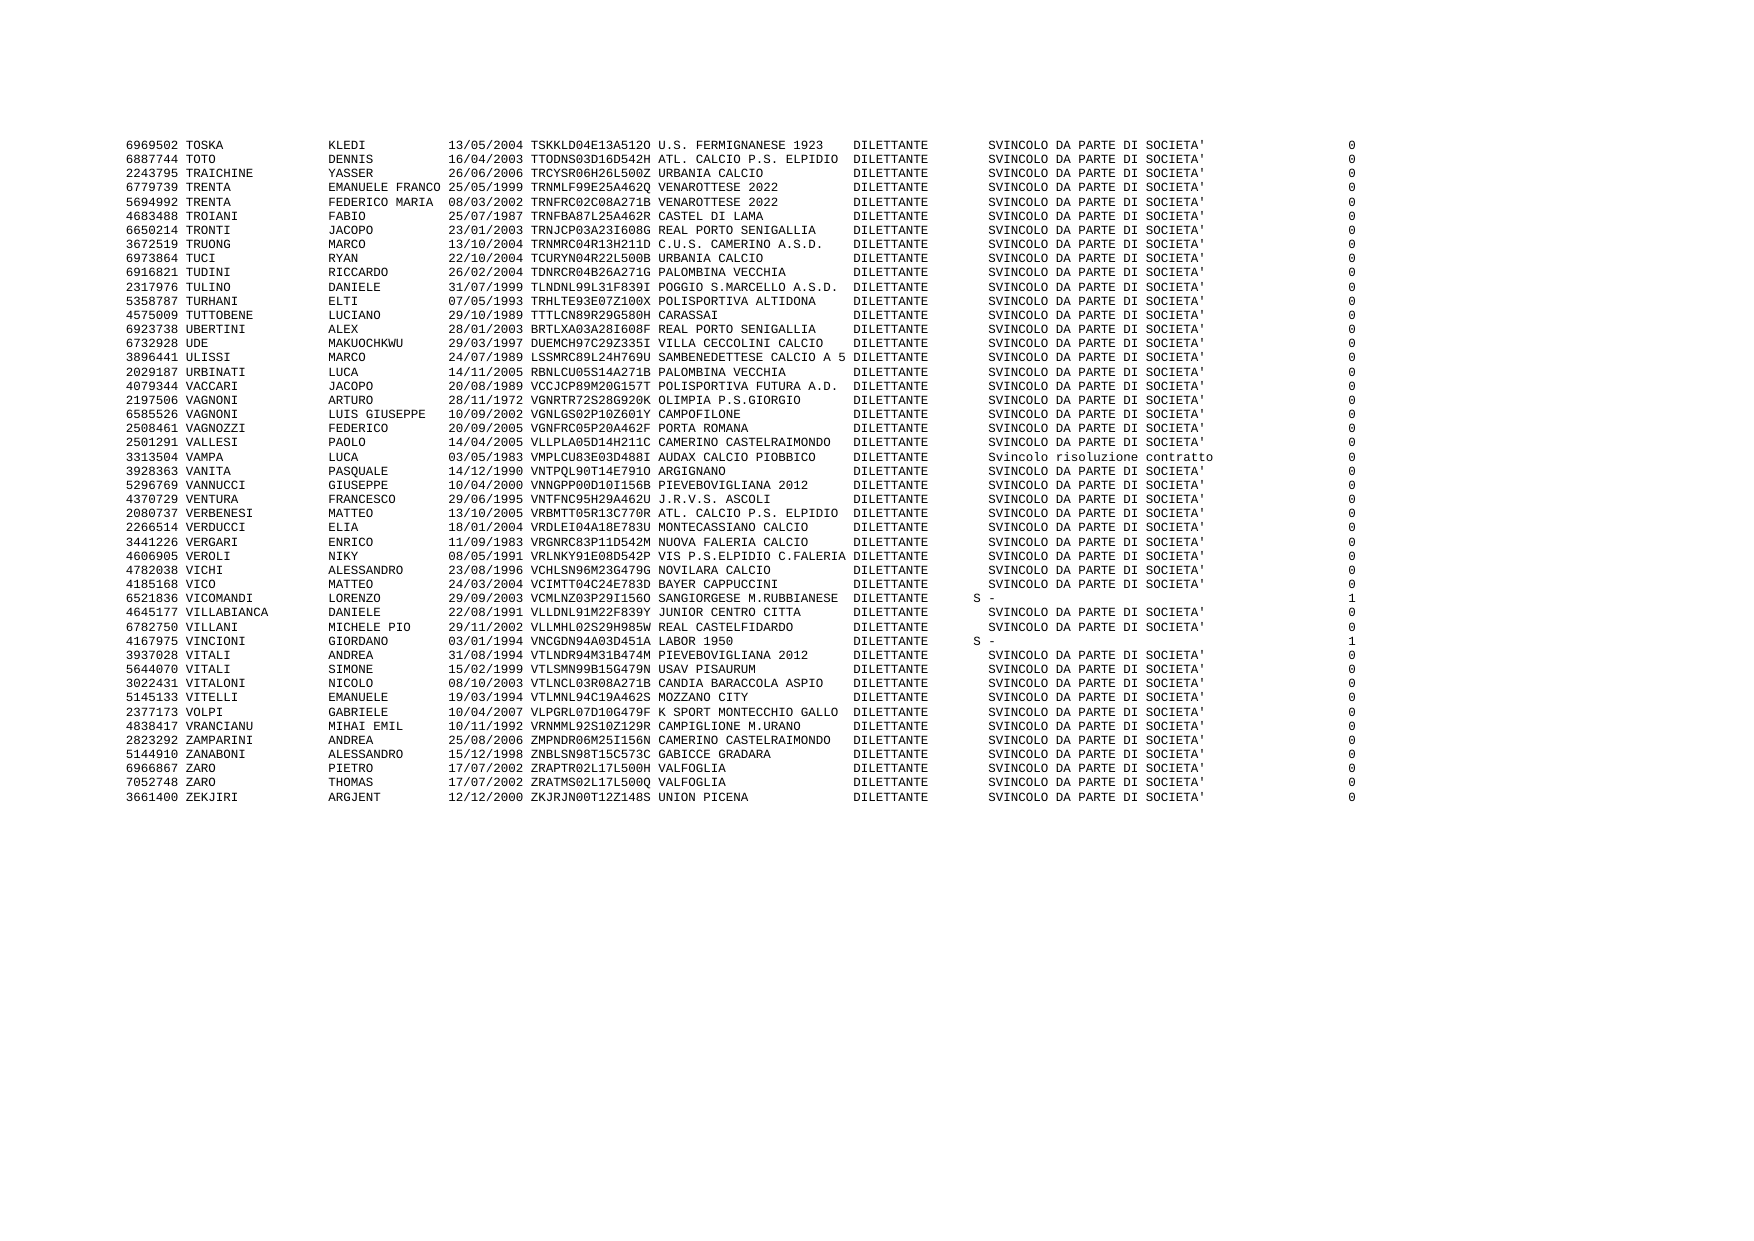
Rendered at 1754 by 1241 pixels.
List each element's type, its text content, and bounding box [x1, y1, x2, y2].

text 2508461 VAGNOZZI FEDERICO 20/09/2005 VGNFRC05P20A462F PORTA ROMANA DILETTANTE SVINCOLO DA PARTE DI SOCIETA' 0 [118, 422, 1606, 436]
text 4079344 VACCARI JACOPO 20/08/1989 VCCJCP89M20G157T POLISPORTIVA FUTURA A.D. DILETTANTE SVINCOLO DA PARTE DI SOCIETA' 0 [118, 380, 1606, 394]
text 2080737 VERBENESI MATTEO 13/10/2005 VRBMTT05R13C770R ATL. CALCIO P.S. ELPIDIO DILETTANTE SVINCOLO DA PARTE DI SOCIETA' 0 [118, 507, 1606, 521]
text 5296769 VANNUCCI GIUSEPPE 10/04/2000 VNNGPP00D10I156B PIEVEBOVIGLIANA 2012 DILETTANTE SVINCOLO DA PARTE DI SOCIETA' 0 [118, 479, 1606, 493]
text 2266514 VERDUCCI ELIA 18/01/2004 VRDLEI04A18E783U MONTECASSIANO CALCIO DILETTANTE SVINCOLO DA PARTE DI SOCIETA' 0 [118, 521, 1606, 536]
text 6585526 VAGNONI LUIS GIUSEPPE 10/09/2002 VGNLGS02P10Z601Y CAMPOFILONE DILETTANTE SVINCOLO DA PARTE DI SOCIETA' 0 [118, 408, 1606, 422]
text 3672519 TRUONG MARCO 13/10/2004 TRNMRC04R13H211D C.U.S. CAMERINO A.S.D. DILETTANTE SVINCOLO DA PARTE DI SOCIETA' 0 [118, 238, 1606, 252]
text 6782750 VILLANI MICHELE PIO 29/11/2002 VLLMHL02S29H985W REAL CASTELFIDARDO DILETTANTE SVINCOLO DA PARTE DI SOCIETA' 0 [118, 621, 1606, 635]
text 4683488 TROIANI FABIO 25/07/1987 TRNFBA87L25A462R CASTEL DI LAMA DILETTANTE SVINCOLO DA PARTE DI SOCIETA' 0 [118, 210, 1606, 224]
text 4167975 VINCIONI GIORDANO 03/01/1994 VNCGDN94A03D451A LABOR 1950 DILETTANTE S - 1 [118, 635, 1606, 649]
text 5694992 TRENTA FEDERICO MARIA 08/03/2002 TRNFRC02C08A271B VENAROTTESE 2022 DILETTANTE SVINCOLO DA PARTE DI SOCIETA' 0 [118, 196, 1606, 210]
text 3896441 ULISSI MARCO 24/07/1989 LSSMRC89L24H769U SAMBENEDETTESE CALCIO A 5 DILETTANTE SVINCOLO DA PARTE DI SOCIETA' 0 [118, 351, 1606, 366]
text 5644070 VITALI SIMONE 15/02/1999 VTLSMN99B15G479N USAV PISAURUM DILETTANTE SVINCOLO DA PARTE DI SOCIETA' 0 [118, 663, 1606, 677]
text 6887744 TOTO DENNIS 16/04/2003 TTODNS03D16D542H ATL. CALCIO P.S. ELPIDIO DILETTANTE SVINCOLO DA PARTE DI SOCIETA' 0 [118, 153, 1606, 167]
text 3441226 VERGARI ENRICO 11/09/1983 VRGNRC83P11D542M NUOVA FALERIA CALCIO DILETTANTE SVINCOLO DA PARTE DI SOCIETA' 0 [118, 536, 1606, 550]
text 4606905 VEROLI NIKY 08/05/1991 VRLNKY91E08D542P VIS P.S.ELPIDIO C.FALERIA DILETTANTE SVINCOLO DA PARTE DI SOCIETA' 0 [118, 550, 1606, 564]
text 6923738 UBERTINI ALEX 28/01/2003 BRTLXA03A28I608F REAL PORTO SENIGALLIA DILETTANTE SVINCOLO DA PARTE DI SOCIETA' 0 [118, 323, 1606, 337]
text 6969502 TOSKA KLEDI 13/05/2004 TSKKLD04E13A512O U.S. FERMIGNANESE 1923 DILETTANTE SVINCOLO DA PARTE DI SOCIETA' 0 [118, 139, 1606, 153]
text 4185168 VICO MATTEO 24/03/2004 VCIMTT04C24E783D BAYER CAPPUCCINI DILETTANTE SVINCOLO DA PARTE DI SOCIETA' 0 [118, 578, 1606, 592]
text 2197506 VAGNONI ARTURO 28/11/1972 VGNRTR72S28G920K OLIMPIA P.S.GIORGIO DILETTANTE SVINCOLO DA PARTE DI SOCIETA' 0 [118, 394, 1606, 408]
text 6732928 UDE MAKUOCHKWU 29/03/1997 DUEMCH97C29Z335I VILLA CECCOLINI CALCIO DILETTANTE SVINCOLO DA PARTE DI SOCIETA' 0 [118, 337, 1606, 351]
text 4370729 VENTURA FRANCESCO 29/06/1995 VNTFNC95H29A462U J.R.V.S. ASCOLI DILETTANTE SVINCOLO DA PARTE DI SOCIETA' 0 [118, 493, 1606, 507]
text 3661400 ZEKJIRI ARGJENT 12/12/2000 ZKJRJN00T12Z148S UNION PICENA DILETTANTE SVINCOLO DA PARTE DI SOCIETA' 0 [118, 791, 1606, 805]
text 5144910 ZANABONI ALESSANDRO 15/12/1998 ZNBLSN98T15C573C GABICCE GRADARA DILETTANTE SVINCOLO DA PARTE DI SOCIETA' 0 [118, 748, 1606, 762]
text 2823292 ZAMPARINI ANDREA 25/08/2006 ZMPNDR06M25I156N CAMERINO CASTELRAIMONDO DILETTANTE SVINCOLO DA PARTE DI SOCIETA' 0 [118, 734, 1606, 748]
text 4575009 TUTTOBENE LUCIANO 29/10/1989 TTTLCN89R29G580H CARASSAI DILETTANTE SVINCOLO DA PARTE DI SOCIETA' 0 [118, 309, 1606, 323]
text 2377173 VOLPI GABRIELE 10/04/2007 VLPGRL07D10G479F K SPORT MONTECCHIO GALLO DILETTANTE SVINCOLO DA PARTE DI SOCIETA' 0 [118, 706, 1606, 720]
text 2243795 TRAICHINE YASSER 26/06/2006 TRCYSR06H26L500Z URBANIA CALCIO DILETTANTE SVINCOLO DA PARTE DI SOCIETA' 0 [118, 167, 1606, 181]
text 3313504 VAMPA LUCA 03/05/1983 VMPLCU83E03D488I AUDAX CALCIO PIOBBICO DILETTANTE Svincolo risoluzione contratto 0 [118, 451, 1606, 465]
text 6521836 VICOMANDI LORENZO 29/09/2003 VCMLNZ03P29I156O SANGIORGESE M.RUBBIANESE DILETTANTE S - 1 [118, 592, 1606, 606]
text 3928363 VANITA PASQUALE 14/12/1990 VNTPQL90T14E791O ARGIGNANO DILETTANTE SVINCOLO DA PARTE DI SOCIETA' 0 [118, 465, 1606, 479]
text 3022431 VITALONI NICOLO 08/10/2003 VTLNCL03R08A271B CANDIA BARACCOLA ASPIO DILETTANTE SVINCOLO DA PARTE DI SOCIETA' 0 [118, 677, 1606, 691]
text 4782038 VICHI ALESSANDRO 23/08/1996 VCHLSN96M23G479G NOVILARA CALCIO DILETTANTE SVINCOLO DA PARTE DI SOCIETA' 0 [118, 564, 1606, 578]
text 2029187 URBINATI LUCA 14/11/2005 RBNLCU05S14A271B PALOMBINA VECCHIA DILETTANTE SVINCOLO DA PARTE DI SOCIETA' 0 [118, 366, 1606, 380]
text 7052748 ZARO THOMAS 17/07/2002 ZRATMS02L17L500Q VALFOGLIA DILETTANTE SVINCOLO DA PARTE DI SOCIETA' 0 [118, 776, 1606, 791]
text 6966867 ZARO PIETRO 17/07/2002 ZRAPTR02L17L500H VALFOGLIA DILETTANTE SVINCOLO DA PARTE DI SOCIETA' 0 [118, 762, 1606, 776]
text 4838417 VRANCIANU MIHAI EMIL 10/11/1992 VRNMML92S10Z129R CAMPIGLIONE M.URANO DILETTANTE SVINCOLO DA PARTE DI SOCIETA' 0 [118, 720, 1606, 734]
text 3937028 VITALI ANDREA 31/08/1994 VTLNDR94M31B474M PIEVEBOVIGLIANA 2012 DILETTANTE SVINCOLO DA PARTE DI SOCIETA' 0 [118, 649, 1606, 663]
text 6916821 TUDINI RICCARDO 26/02/2004 TDNRCR04B26A271G PALOMBINA VECCHIA DILETTANTE SVINCOLO DA PARTE DI SOCIETA' 0 [118, 266, 1606, 281]
text 2317976 TULINO DANIELE 31/07/1999 TLNDNL99L31F839I POGGIO S.MARCELLO A.S.D. DILETTANTE SVINCOLO DA PARTE DI SOCIETA' 0 [118, 281, 1606, 295]
text 6650214 TRONTI JACOPO 23/01/2003 TRNJCP03A23I608G REAL PORTO SENIGALLIA DILETTANTE SVINCOLO DA PARTE DI SOCIETA' 0 [118, 224, 1606, 238]
text 4645177 VILLABIANCA DANIELE 22/08/1991 VLLDNL91M22F839Y JUNIOR CENTRO CITTA DILETTANTE SVINCOLO DA PARTE DI SOCIETA' 0 [118, 606, 1606, 621]
text 6973864 TUCI RYAN 22/10/2004 TCURYN04R22L500B URBANIA CALCIO DILETTANTE SVINCOLO DA PARTE DI SOCIETA' 0 [118, 252, 1606, 266]
text 5145133 VITELLI EMANUELE 19/03/1994 VTLMNL94C19A462S MOZZANO CITY DILETTANTE SVINCOLO DA PARTE DI SOCIETA' 0 [118, 691, 1606, 706]
text 5358787 TURHANI ELTI 07/05/1993 TRHLTE93E07Z100X POLISPORTIVA ALTIDONA DILETTANTE SVINCOLO DA PARTE DI SOCIETA' 0 [118, 295, 1606, 309]
text 2501291 VALLESI PAOLO 14/04/2005 VLLPLA05D14H211C CAMERINO CASTELRAIMONDO DILETTANTE SVINCOLO DA PARTE DI SOCIETA' 0 [118, 436, 1606, 451]
text 6779739 TRENTA EMANUELE FRANCO 25/05/1999 TRNMLF99E25A462Q VENAROTTESE 2022 DILETTANTE SVINCOLO DA PARTE DI SOCIETA' 0 [118, 181, 1606, 196]
